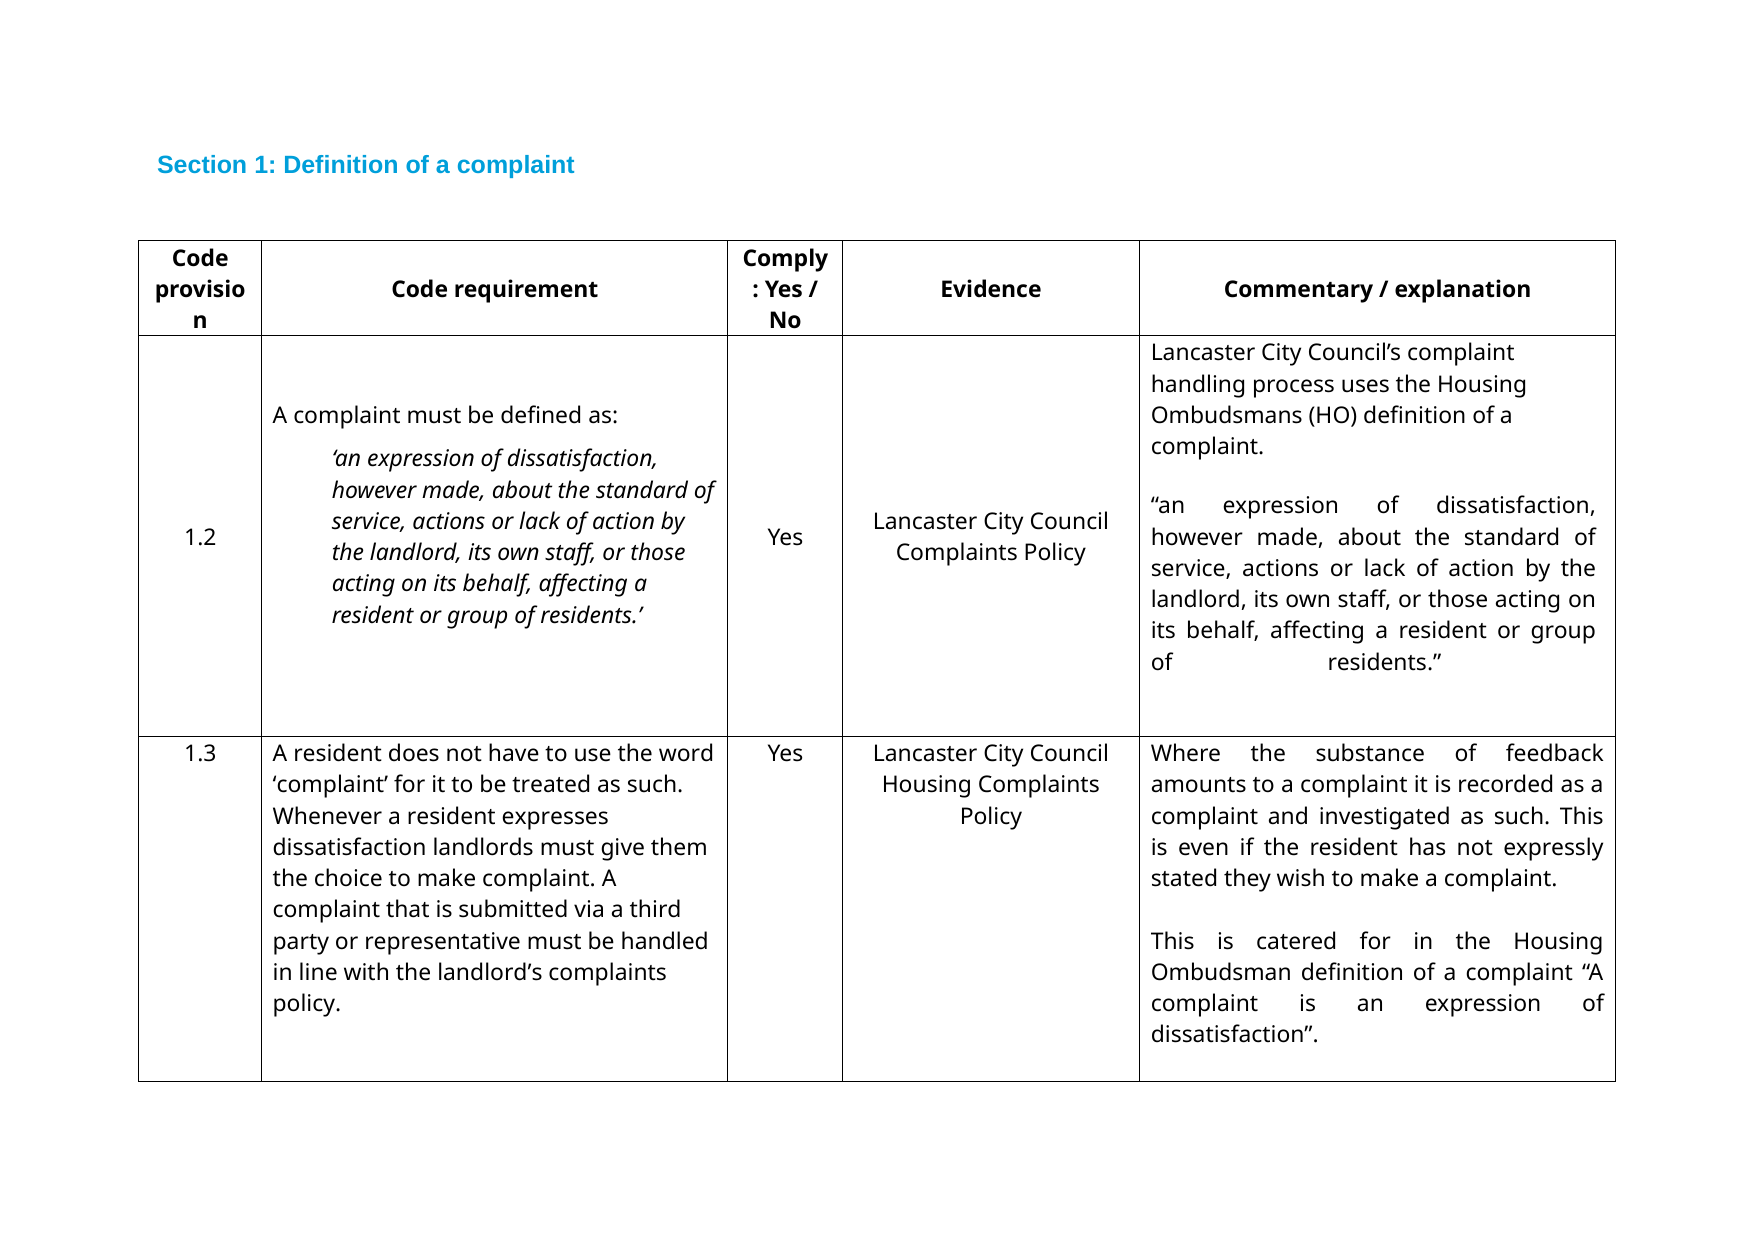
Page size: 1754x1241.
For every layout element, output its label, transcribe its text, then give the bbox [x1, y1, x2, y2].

table_cell Lancaster City Council Complaints Policy [843, 336, 1139, 736]
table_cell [843, 737, 1139, 1081]
table_header Commentary / explanation [1140, 241, 1615, 335]
subtitle Section 1: Definition of a complaint [150, 150, 1604, 179]
table_cell Lancaster City Council’s complaint handling process uses the Housing Ombudsmans (HO) definition of a complaint. “an expression of dissatisfaction, however made, about the standard of service, actions or lack of action by the landlord, its own staff, or those acting on its behalf, affecting a resident or group of residents.” [1140, 336, 1615, 736]
table_header Evidence [843, 241, 1139, 335]
table_cell Yes [728, 336, 842, 736]
table_cell 1.3 [139, 737, 261, 1081]
table_header Comply: Yes / No [728, 241, 842, 335]
table_cell Yes [728, 737, 842, 1081]
table_header Code provision [139, 241, 261, 335]
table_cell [262, 737, 727, 1081]
table_cell 1.2 [139, 336, 261, 736]
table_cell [1140, 737, 1615, 1081]
table_cell A complaint must be defined as: ‘an expression of dissatisfaction, however made, about the standard of service, actions or lack of action by the landlord, its own staff, or those acting on its behalf, affecting a resident or group of residents.’ [262, 336, 727, 736]
table_header Code requirement [262, 241, 727, 335]
